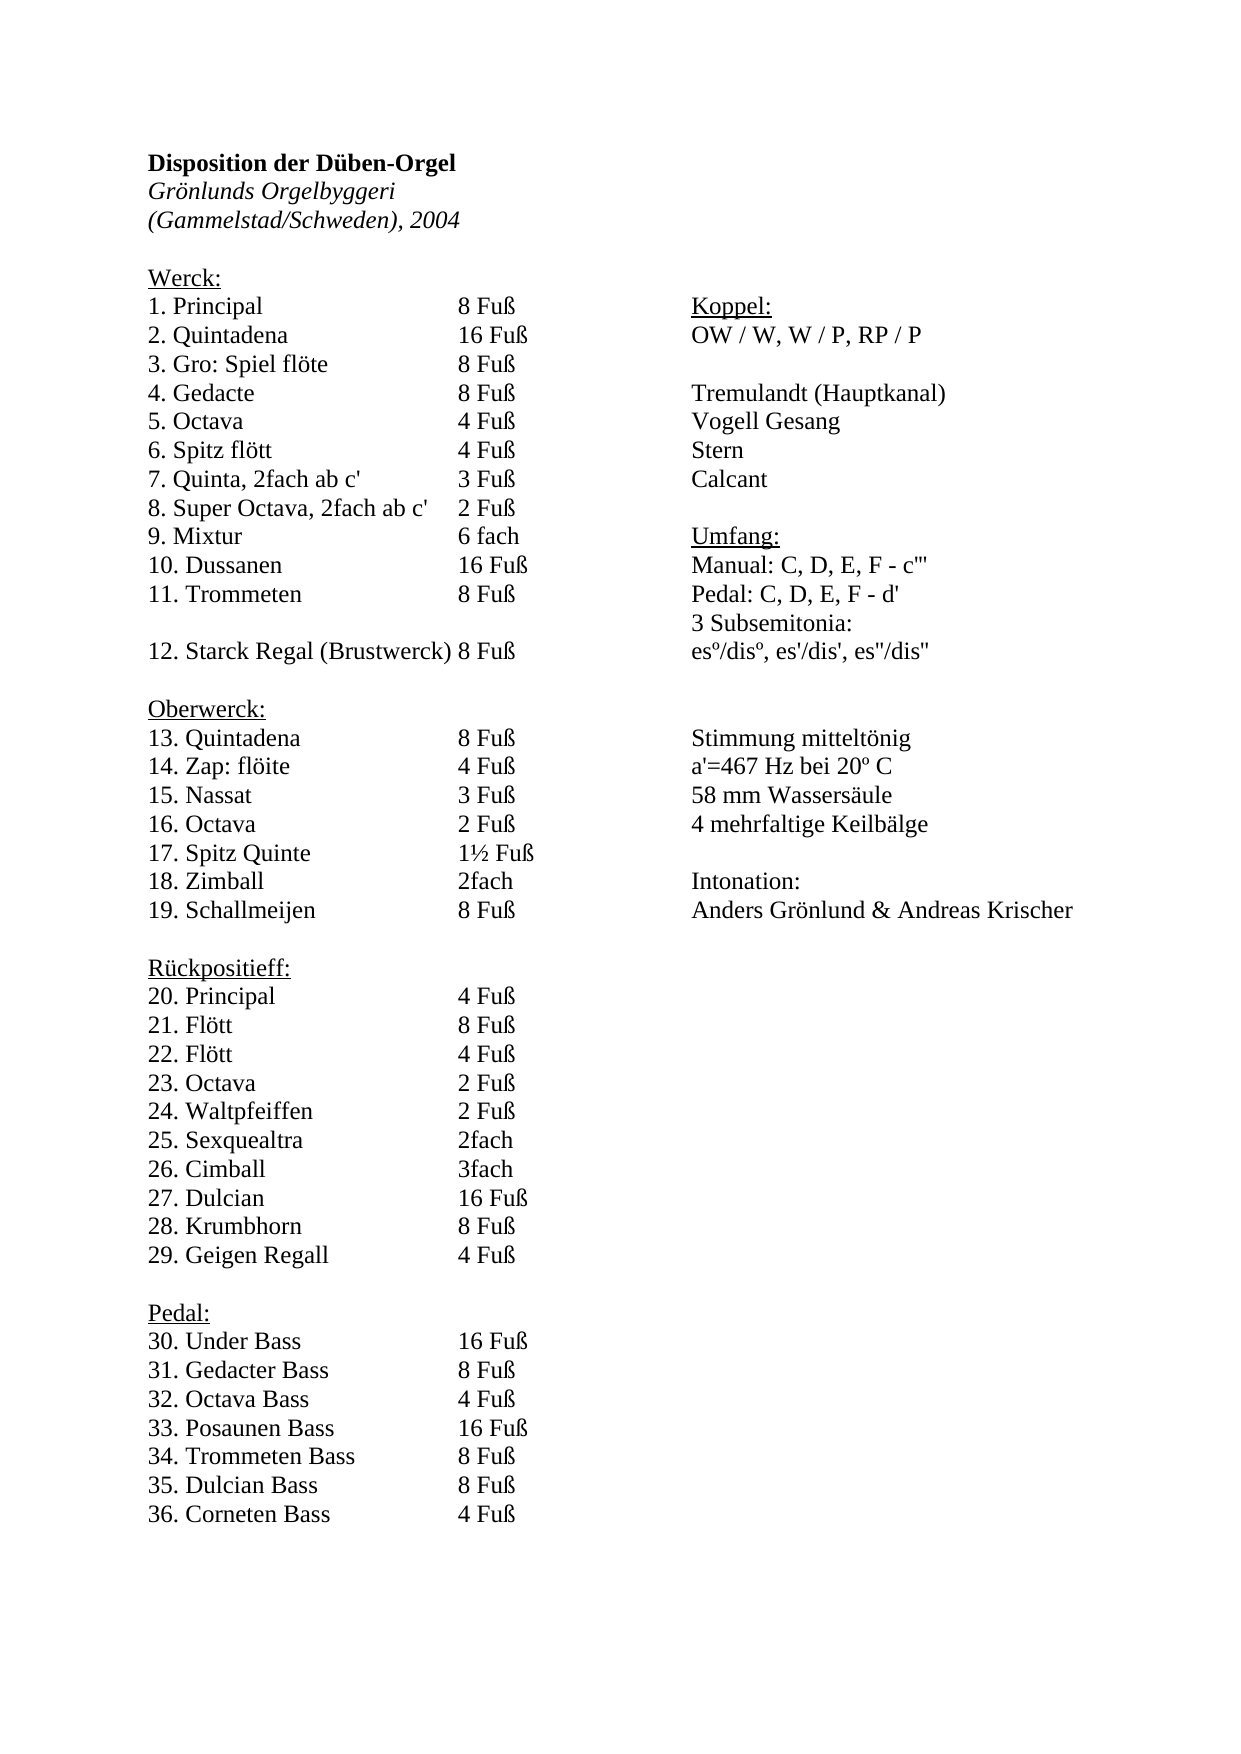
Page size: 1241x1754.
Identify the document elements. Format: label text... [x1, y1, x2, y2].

text 8. Super Octava, 2fach ab c' 2 Fuß [148, 493, 1093, 521]
text 22. Flött 4 Fuß [148, 1039, 1093, 1068]
text 20. Principal 4 Fuß [148, 981, 1093, 1010]
text 7. Quinta, 2fach ab c' 3 Fuß Calcant [148, 464, 1093, 493]
text 17. Spitz Quinte 1½ Fuß [148, 838, 1093, 866]
text 15. Nassat 3 Fuß 58 mm Wassersäule [148, 780, 1093, 809]
text 36. Corneten Bass 4 Fuß [148, 1499, 1093, 1528]
text 2. Quintadena 16 Fuß OW / W, W / P, RP / P [148, 320, 1093, 349]
text Werck: [148, 263, 1093, 291]
text 14. Zap: flöite 4 Fuß a'=467 Hz bei 20º C [148, 751, 1093, 780]
text (Gammelstad/Schweden), 2004 [148, 205, 1093, 234]
text 23. Octava 2 Fuß [148, 1068, 1093, 1096]
text 24. Waltpfeiffen 2 Fuß [148, 1096, 1093, 1125]
text 26. Cimball 3fach [148, 1154, 1093, 1183]
text 29. Geigen Regall 4 Fuß [148, 1240, 1093, 1269]
text Disposition der Düben-Orgel [148, 148, 1093, 176]
text 18. Zimball 2fach Intonation: [148, 866, 1093, 895]
text Grönlunds Orgelbyggeri [148, 176, 1093, 205]
text 12. Starck Regal (Brustwerck) 8 Fuß esº/disº, es'/dis', es''/dis'' [148, 636, 1093, 665]
text Oberwerck: [148, 694, 1093, 723]
text 5. Octava 4 Fuß Vogell Gesang [148, 406, 1093, 435]
text 1. Principal 8 Fuß Koppel: [148, 291, 1093, 320]
text 3 Subsemitonia: [148, 608, 1093, 636]
text 27. Dulcian 16 Fuß [148, 1183, 1093, 1211]
text 34. Trommeten Bass 8 Fuß [148, 1441, 1093, 1470]
text 4. Gedacte 8 Fuß Tremulandt (Hauptkanal) [148, 378, 1093, 406]
text Rückpositieff: [148, 953, 1093, 981]
text 6. Spitz flött 4 Fuß Stern [148, 435, 1093, 464]
text 32. Octava Bass 4 Fuß [148, 1384, 1093, 1413]
text 28. Krumbhorn 8 Fuß [148, 1211, 1093, 1240]
text 30. Under Bass 16 Fuß [148, 1326, 1093, 1355]
text 33. Posaunen Bass 16 Fuß [148, 1413, 1093, 1441]
text 35. Dulcian Bass 8 Fuß [148, 1470, 1093, 1499]
text 13. Quintadena 8 Fuß Stimmung mitteltönig [148, 723, 1093, 751]
text 25. Sexquealtra 2fach [148, 1125, 1093, 1154]
text 31. Gedacter Bass 8 Fuß [148, 1355, 1093, 1384]
text 19. Schallmeijen 8 Fuß Anders Grönlund & Andreas Krischer [148, 895, 1122, 924]
text 9. Mixtur 6 fach Umfang: [148, 521, 1093, 550]
text 16. Octava 2 Fuß 4 mehrfaltige Keilbälge [148, 809, 1093, 838]
text 21. Flött 8 Fuß [148, 1010, 1093, 1039]
text 10. Dussanen 16 Fuß Manual: C, D, E, F - c''' [148, 550, 1093, 579]
text Pedal: [148, 1298, 1093, 1326]
text 11. Trommeten 8 Fuß Pedal: C, D, E, F - d' [148, 579, 1093, 608]
text 3. Gro: Spiel flöte 8 Fuß [148, 349, 1093, 378]
